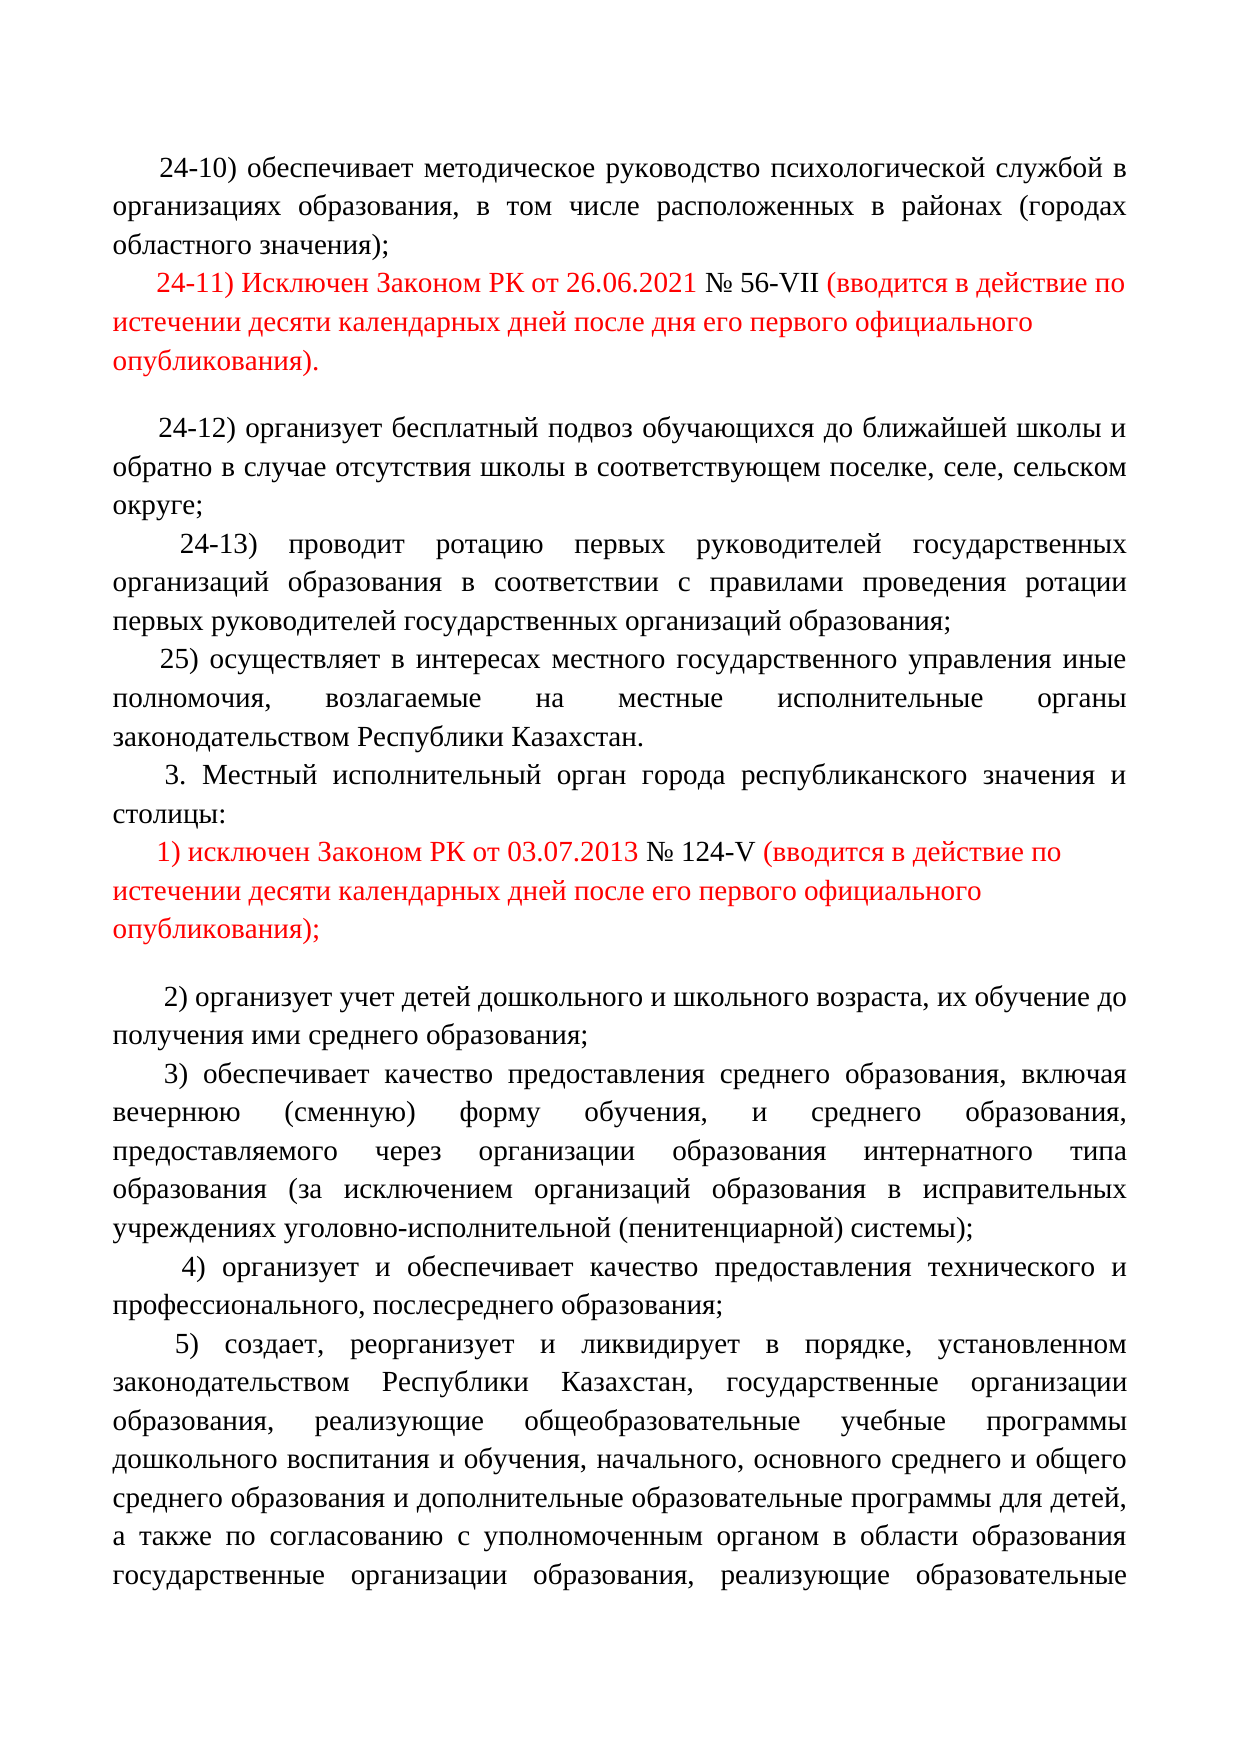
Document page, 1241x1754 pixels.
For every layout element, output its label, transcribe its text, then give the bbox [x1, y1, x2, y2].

text 2) организует учет детей дошкольного и школьного возраста, их обучение до получения ими среднего образования; [112, 979, 1128, 1051]
text 4) организует и обеспечивает качество предоставления технического и профессионального, послесреднего образования; [112, 1249, 1128, 1321]
text 24-12) организует бесплатный подвоз обучающихся до ближайшей школы и обратно в случае отсутствия школы в соответствующем поселке, селе, сельском округе; [112, 410, 1128, 521]
text 25) осуществляет в интересах местного государственного управления иные полномочия, возлагаемые на местные исполнительные органы законодательством Республики Казахстан. [112, 642, 1128, 752]
text 24-13) проводит ротацию первых руководителей государственных организаций образования в соответствии с правилами проведения ротации первых руководителей государственных организаций образования; [112, 526, 1128, 637]
text 3) обеспечивает качество предоставления среднего образования, включая вечернюю (сменную) форму обучения, и среднего образования, предоставляемого через организации образования интернатного типа образования (за исключением организаций образования в исправительных учреждениях уголовно-исполнительной (пенитенциарной) системы); [112, 1056, 1128, 1244]
text 1) исключен Законом РК от 03.07.2013 № 124-V (вводится в действие по истечении десяти календарных дней после его первого официального опубликования); [112, 834, 1128, 975]
text 3. Местный исполнительный орган города республиканского значения и столицы: [112, 757, 1128, 829]
